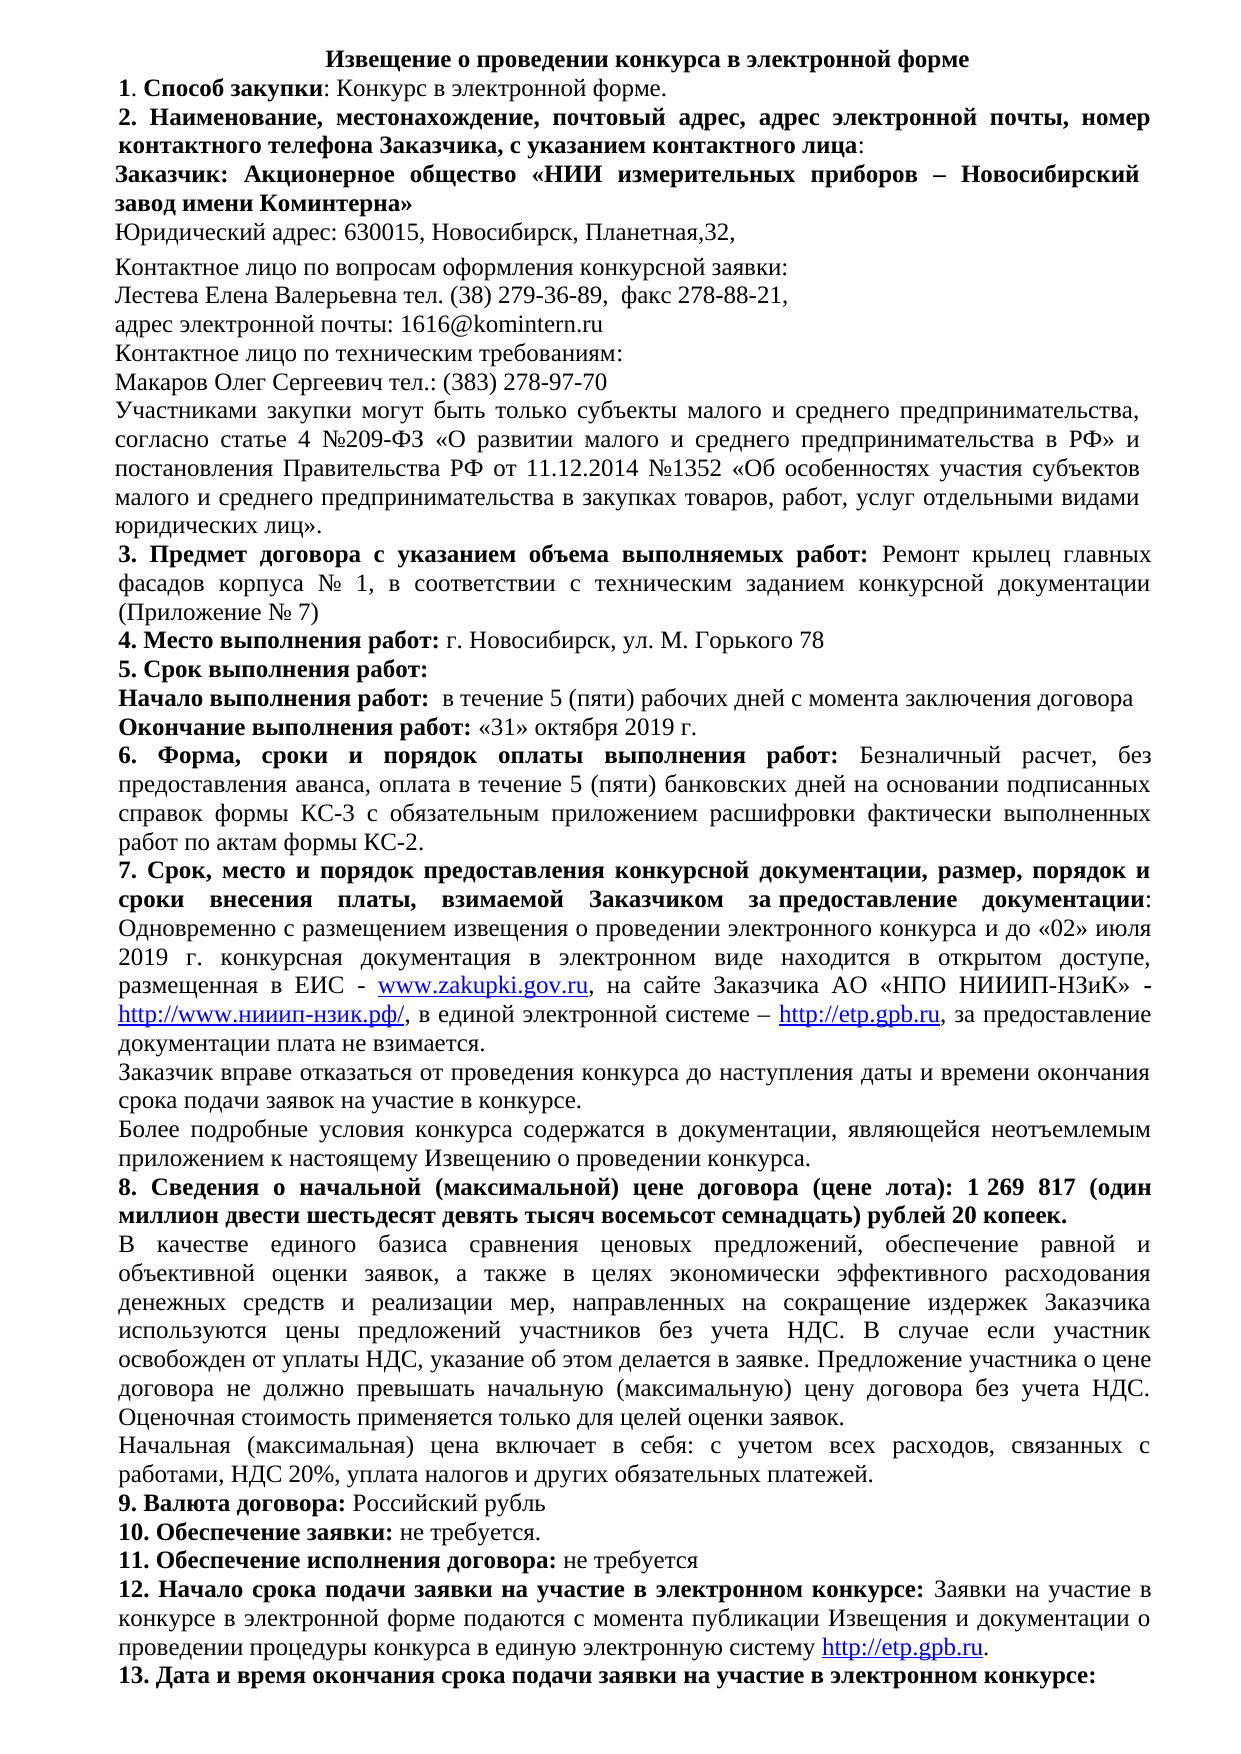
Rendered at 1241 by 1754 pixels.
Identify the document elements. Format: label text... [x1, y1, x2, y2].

text 6. Форма, сроки и порядок оплаты выполнения работ: Безналичный расчет, без предоставления аванса, оплата в течение 5 (пяти) банковских дней на основании подписанных справок формы КС-3 с обязательным приложением расшифровки фактически выполненных работ по актам формы КС-2. [118, 741, 1152, 856]
text 10. Обеспечение заявки: не требуется. [118, 1517, 1152, 1546]
text Более подробные условия конкурса содержатся в документации, являющейся неотъемлемым приложением к настоящему Извещению о проведении конкурса. [118, 1114, 1152, 1172]
text Начало выполнения работ: в течение 5 (пяти) рабочих дней с момента заключения договора [118, 683, 1152, 712]
list 9. Валюта договора: Российский рубль [118, 1488, 1152, 1517]
text 2. Наименование, местонахождение, почтовый адрес, адрес электронной почты, номер контактного телефона Заказчика, с указанием контактного лица: [118, 102, 1152, 159]
table_cell Контактное лицо по вопросам оформления конкурсной заявки: Лестева Елена Валерьевна тел. (38) 279-36-89, факс 278-88-21, адрес электронной почты: 1616@komintern.ru [103, 252, 1152, 338]
text Окончание выполнения работ: «31» октября 2019 г. [118, 712, 1152, 741]
text Начальная (максимальная) цена включает в себя: с учетом всех расходов, связанных с работами, НДС 20%, уплата налогов и других обязательных платежей. [118, 1431, 1152, 1488]
table_cell Юридический адрес: 630015, Новосибирск, Планетная,32, [103, 217, 1152, 252]
text В качестве единого базиса сравнения ценовых предложений, обеспечение равной и объективной оценки заявок, а также в целях экономически эффективного расходования денежных средств и реализации мер, направленных на сокращение издержек Заказчика используются цены предложений участников без учета НДС. В случае если участник освобожден от уплаты НДС, указание об этом делается в заявке. Предложение участника о цене договора не должно превышать начальную (максимальную) цену договора без учета НДС. Оценочная стоимость применяется только для целей оценки заявок. [118, 1229, 1152, 1431]
text 1. Способ закупки: Конкурс в электронной форме. [118, 73, 1152, 102]
text Извещение о проведении конкурса в электронной форме [118, 44, 1152, 73]
table_cell Контактное лицо по техническим требованиям: Макаров Олег Сергеевич тел.: (383) 278-97-70 Участниками закупки могут быть только субъекты малого и среднего предпринимательства, согласно статье 4 №209-ФЗ «О развитии малого и среднего предпринимательства в РФ» и постановления Правительства РФ от 11.12.2014 №1352 «Об особенностях участия субъектов малого и среднего предпринимательства в закупках товаров, работ, услуг отдельными видами юридических лиц». [103, 338, 1152, 539]
text 11. Обеспечение исполнения договора: не требуется [118, 1546, 1152, 1574]
text 5. Срок выполнения работ: [118, 654, 1152, 683]
text 4. Место выполнения работ: г. Новосибирск, ул. М. Горького 78 [118, 626, 1152, 654]
text 13. Дата и время окончания срока подачи заявки на участие в электронном конкурсе: [118, 1661, 1152, 1689]
text 8. Сведения о начальной (максимальной) цене договора (цене лота): 1 269 817 (один миллион двести шестьдесят девять тысяч восемьсот семнадцать) рублей 20 копеек. [118, 1172, 1152, 1229]
text 12. Начало срока подачи заявки на участие в электронном конкурсе: Заявки на участие в конкурсе в электронной форме подаются c момента публикации Извещения и документации о проведении процедуры конкурса в единую электронную систему http://etp.gpb.ru. [118, 1574, 1152, 1661]
text 7. Срок, место и порядок предоставления конкурсной документации, размер, порядок и сроки внесения платы, взимаемой Заказчиком за предоставление документации: Одновременно с размещением извещения о проведении электронного конкурса и до «02» июля 2019 г. конкурсная документация в электронном виде находится в открытом доступе, размещенная в ЕИС - www.zakupki.gov.ru, на сайте Заказчика АО «НПО НИИИП-НЗиК» - http://www.нииип-нзик.рф/, в единой электронной системе – http://etp.gpb.ru, за предоставление документации плата не взимается. [118, 856, 1152, 1057]
table_header Заказчик: Акционерное общество «НИИ измерительных приборов – Новосибирский завод имени Коминтерна» [103, 159, 1152, 217]
text 3. Предмет договора с указанием объема выполняемых работ: Ремонт крылец главных фасадов корпуса № 1, в соответствии с техническим заданием конкурсной документации (Приложение № 7) [118, 539, 1152, 626]
text Заказчик вправе отказаться от проведения конкурса до наступления даты и времени окончания срока подачи заявок на участие в конкурсе. [118, 1057, 1152, 1114]
